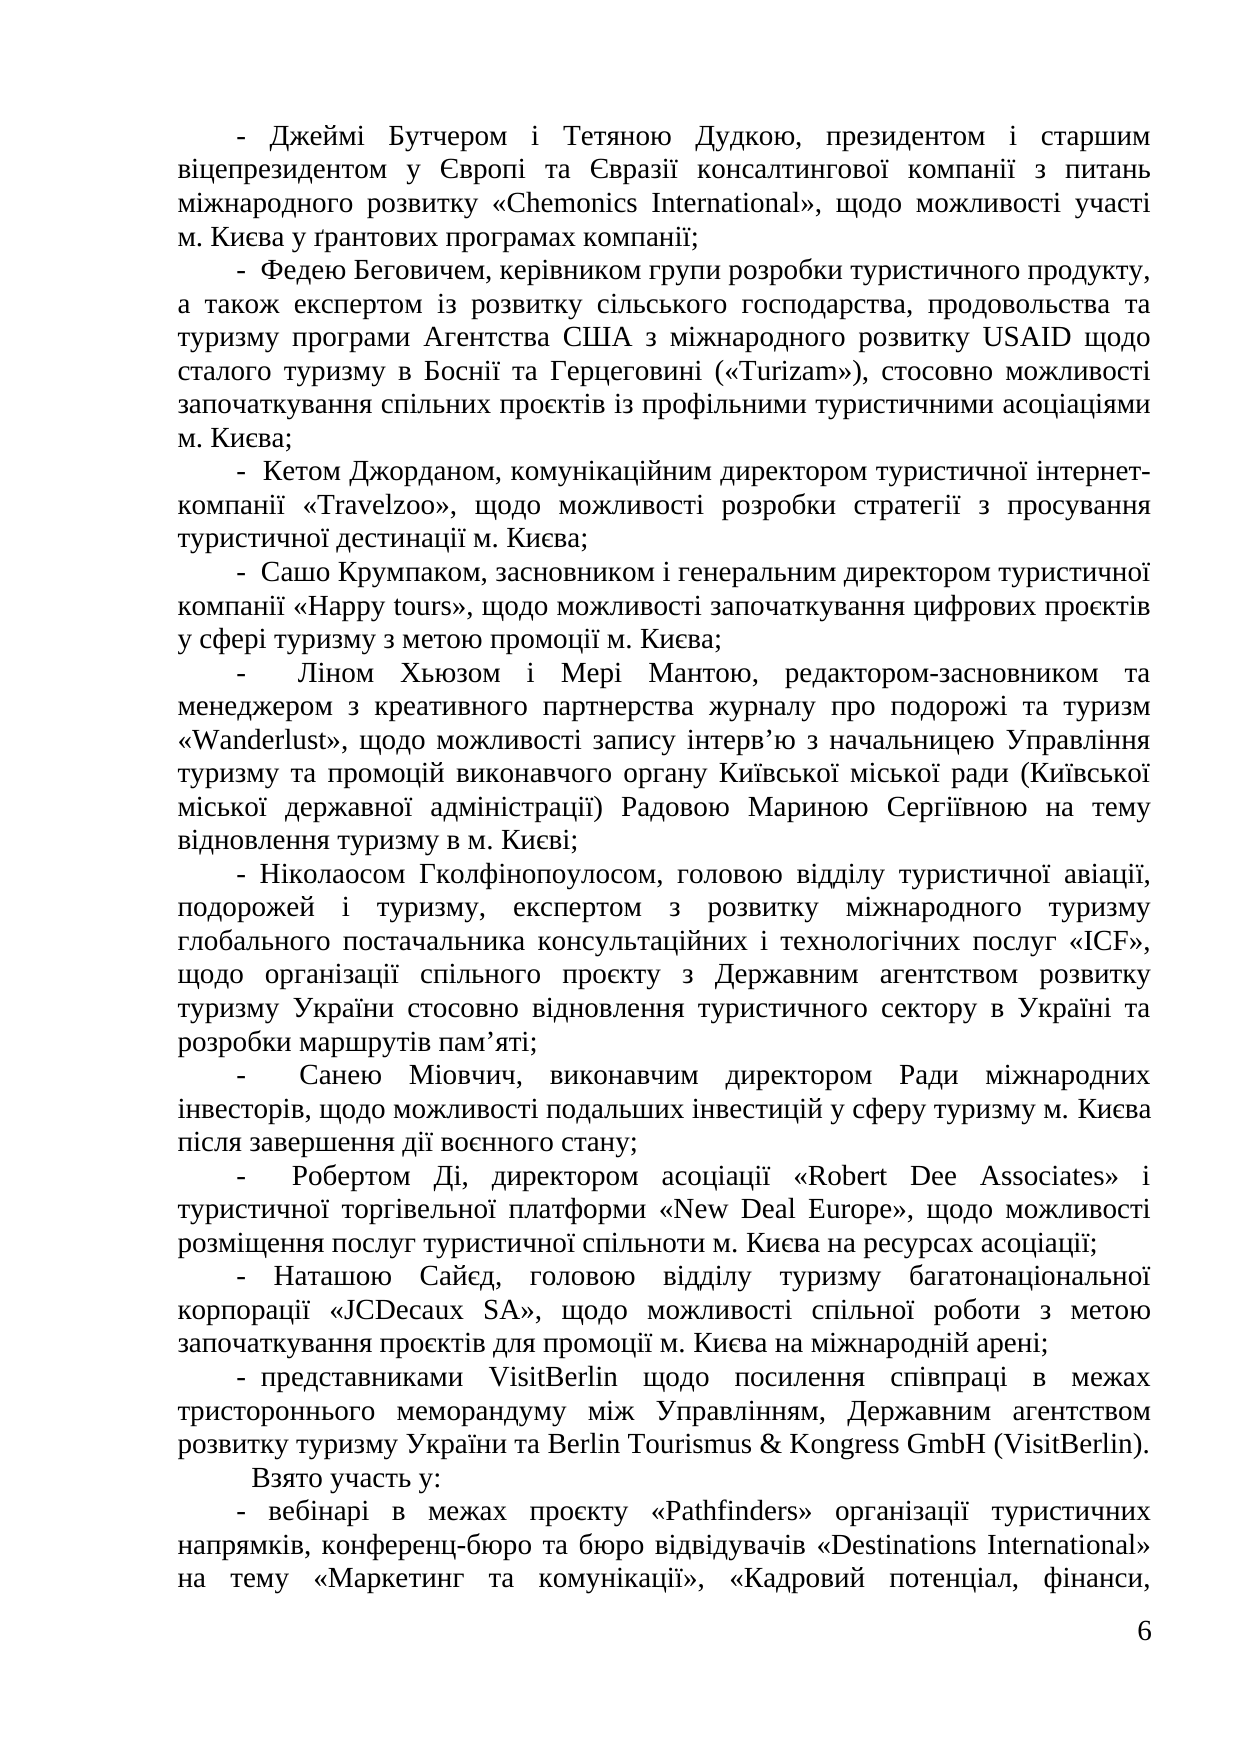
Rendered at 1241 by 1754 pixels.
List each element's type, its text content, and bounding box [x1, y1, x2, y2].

text - Джеймі Бутчером і Тетяною Дудкою, президентом і старшим віцепрезидентом у Європі та Євразії консалтингової компанії з питань міжнародного розвитку «Chemonics International», щодо можливості участі м. Києва у ґрантових програмах компанії; [177, 118, 1152, 252]
text - представниками VisitBerlin щодо посилення співпраці в межах тристороннього меморандуму між Управлінням, Державним агентством розвитку туризму України та Berlin Tourismus & Kongress GmbH (VisitBerlin). [177, 1359, 1152, 1460]
text - Санею Міовчич, виконавчим директором Ради міжнародних інвесторів, щодо можливості подальших інвестицій у сферу туризму м. Києва після завершення дії воєнного стану; [177, 1057, 1152, 1158]
text - Кетом Джорданом, комунікаційним директором туристичної інтернет-компанії «Travelzoo», щодо можливості розробки стратегії з просування туристичної дестинації м. Києва; [177, 453, 1152, 554]
text - Ліном Хьюзом і Мері Мантою, редактором-засновником та менеджером з креативного партнерства журналу про подорожі та туризм «Wanderlust», щодо можливості запису інтерв’ю з начальницею Управління туризму та промоцій виконавчого органу Київської міської ради (Київської міської державної адміністрації) Радовою Мариною Сергіївною на тему відновлення туризму в м. Києві; [177, 655, 1152, 856]
text - Робертом Ді, директором асоціації «Robert Dee Associates» і туристичної торгівельної платформи «New Deal Europe», щодо можливості розміщення послуг туристичної спільноти м. Києва на ресурсах асоціації; [177, 1158, 1152, 1258]
text - Федею Беговичем, керівником групи розробки туристичного продукту, а також експертом із розвитку сільського господарства, продовольства та туризму програми Агентства США з міжнародного розвитку USAID щодо сталого туризму в Боснії та Герцеговині («Turizam»), стосовно можливості започаткування спільних проєктів із профільними туристичними асоціаціями м. Києва; [177, 252, 1152, 453]
text - Наташою Сайєд, головою відділу туризму багатонаціональної корпорації «JCDecaux SA», щодо можливості спільної роботи з метою започаткування проєктів для промоції м. Києва на міжнародній арені; [177, 1258, 1152, 1359]
text Взято участь у: [177, 1460, 1152, 1493]
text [177, 1493, 1152, 1594]
text - Ніколаосом Гколфінопоулосом, головою відділу туристичної авіації, подорожей і туризму, експертом з розвитку міжнародного туризму глобального постачальника консультаційних і технологічних послуг «ICF», щодо організації спільного проєкту з Державним агентством розвитку туризму України стосовно відновлення туристичного сектору в Україні та розробки маршрутів пам’яті; [177, 856, 1152, 1057]
text - Сашо Крумпаком, засновником і генеральним директором туристичної компанії «Happy tours», щодо можливості започаткування цифрових проєктів у сфері туризму з метою промоції м. Києва; [177, 554, 1152, 655]
